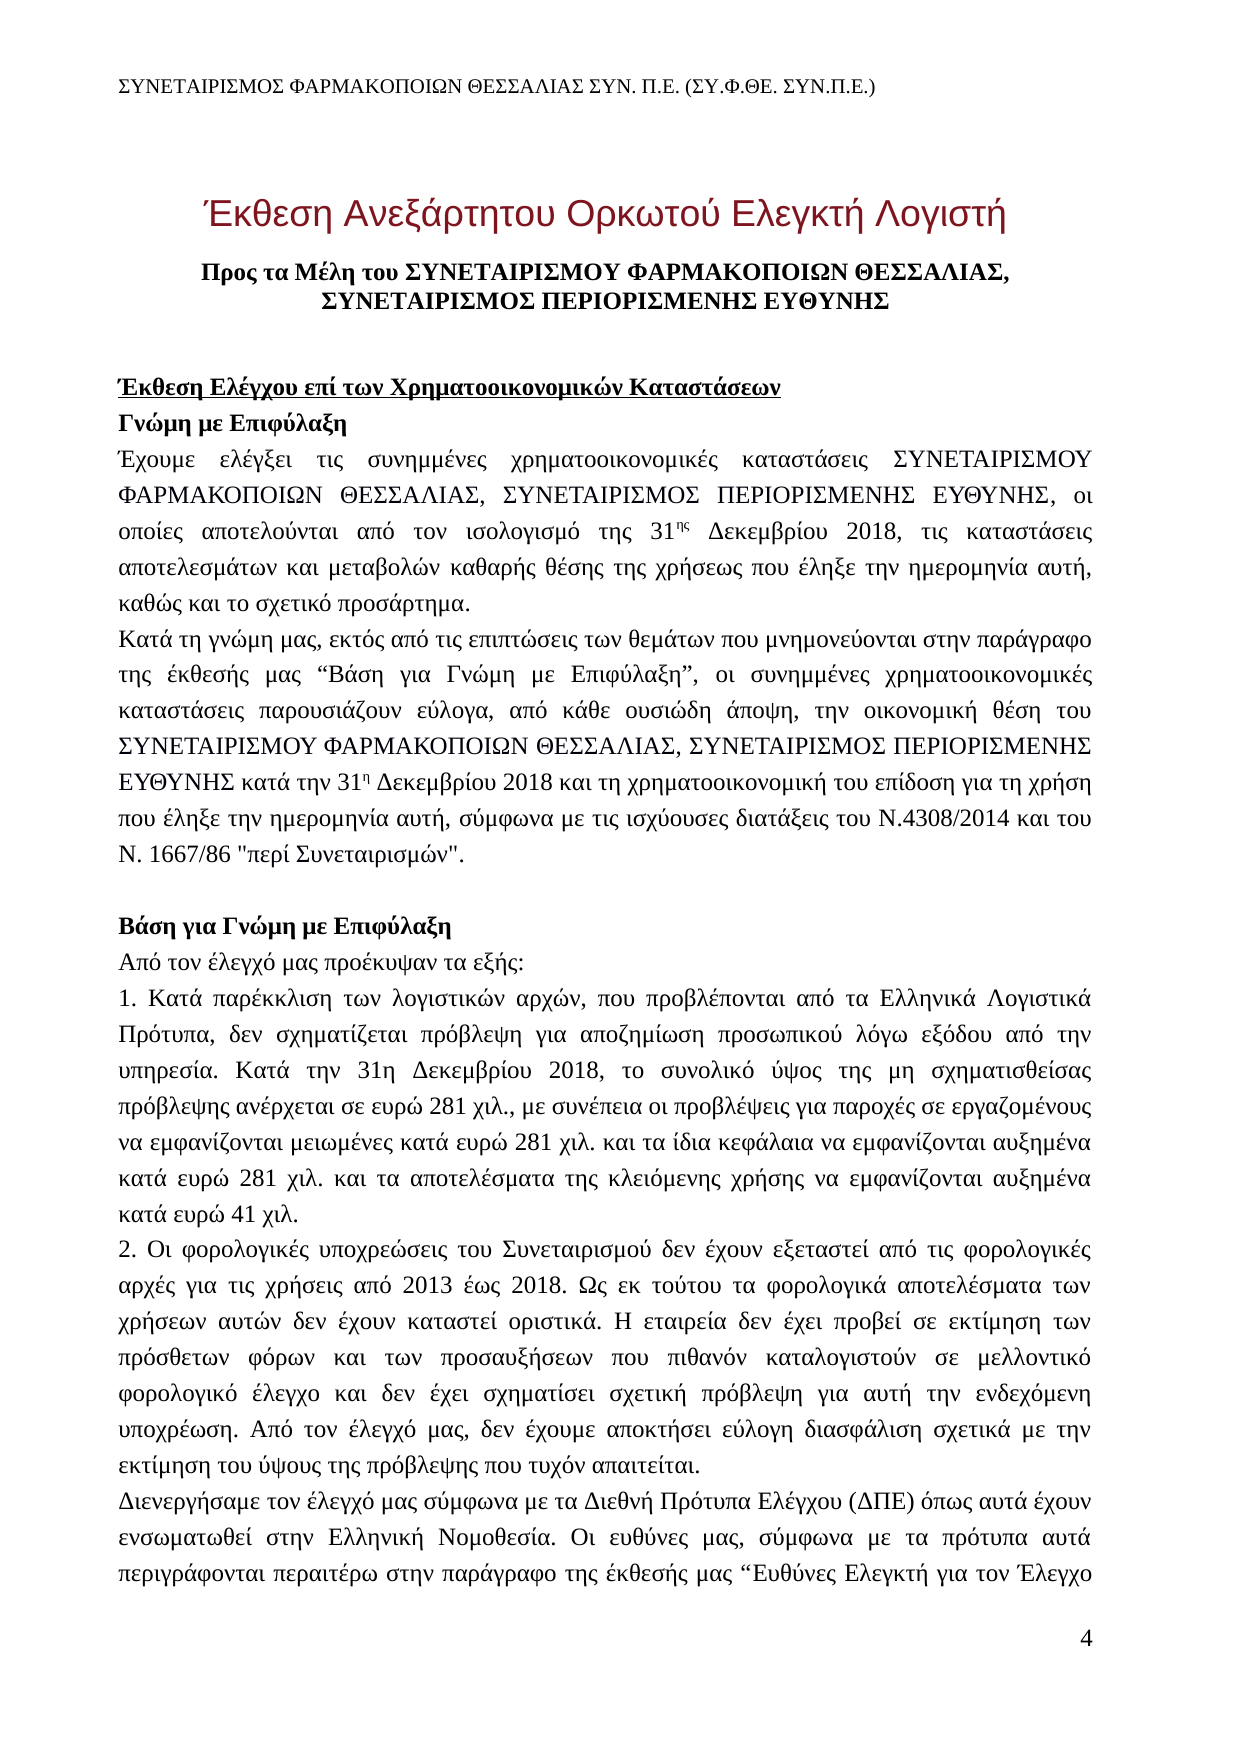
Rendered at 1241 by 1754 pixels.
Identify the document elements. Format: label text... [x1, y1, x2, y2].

text Έκθεση Ελέγχου επί των Χρηματοοικονομικών Καταστάσεων [118, 372, 1092, 401]
text Προς τα Μέλη του ΣΥΝΕΤΑΙΡΙΣΜΟΥ ΦΑΡΜΑΚΟΠΟΙΩΝ ΘΕΣΣΑΛΙΑΣ, ΣΥΝΕΤΑΙΡΙΣΜΟΣ ΠΕΡΙΟΡΙΣΜΕΝΗΣ ΕΥΘΥΝΗΣ [118, 257, 1092, 314]
text 1. Κατά παρέκκλιση των λογιστικών αρχών, που προβλέπονται από τα Ελληνικά Λογιστικά Πρότυπα, δεν σχηματίζεται πρόβλεψη για αποζημίωση προσωπικού λόγω εξόδου από την υπηρεσία. Κατά την 31η Δεκεμβρίου 2018, το συνολικό ύψος της μη σχηματισθείσας πρόβλεψης ανέρχεται σε ευρώ 281 χιλ., με συνέπεια οι προβλέψεις για παροχές σε εργαζομένους να εμφανίζονται μειωμένες κατά ευρώ 281 χιλ. και τα ίδια κεφάλαια να εμφανίζονται αυξημένα κατά ευρώ 281 χιλ. και τα αποτελέσματα της κλειόμενης χρήσης να εμφανίζονται αυξημένα κατά ευρώ 41 χιλ. [118, 983, 1092, 1227]
text Από τον έλεγχό μας προέκυψαν τα εξής: [118, 947, 1092, 976]
text Βάση για Γνώμη με Επιφύλαξη [118, 911, 1092, 940]
text Έχουμε ελέγξει τις συνημμένες χρηματοοικονομικές καταστάσεις ΣΥΝΕΤΑΙΡΙΣΜΟΥ ΦΑΡΜΑΚΟΠΟΙΩΝ ΘΕΣΣΑΛΙΑΣ, ΣΥΝΕΤΑΙΡΙΣΜΟΣ ΠΕΡΙΟΡΙΣΜΕΝΗΣ ΕΥΘΥΝΗΣ, οι οποίες αποτελούνται από τον ισολογισμό της 31ης Δεκεμβρίου 2018, τις καταστάσεις αποτελεσμάτων και μεταβολών καθαρής θέσης της χρήσεως που έληξε την ημερομηνία αυτή, καθώς και το σχετικό προσάρτημα. [118, 444, 1092, 616]
subtitle Έκθεση Ανεξάρτητου Ορκωτού Ελεγκτή Λογιστή [118, 191, 1092, 234]
text 2. Οι φορολογικές υποχρεώσεις του Συνεταιρισμού δεν έχουν εξεταστεί από τις φορολογικές αρχές για τις χρήσεις από 2013 έως 2018. Ως εκ τούτου τα φορολογικά αποτελέσματα των χρήσεων αυτών δεν έχουν καταστεί οριστικά. Η εταιρεία δεν έχει προβεί σε εκτίμηση των πρόσθετων φόρων και των προσαυξήσεων που πιθανόν καταλογιστούν σε μελλοντικό φορολογικό έλεγχο και δεν έχει σχηματίσει σχετική πρόβλεψη για αυτή την ενδεχόμενη υποχρέωση. Από τον έλεγχό μας, δεν έχουμε αποκτήσει εύλογη διασφάλιση σχετικά με την εκτίμηση του ύψους της πρόβλεψης που τυχόν απαιτείται. [118, 1234, 1092, 1479]
text Κατά τη γνώμη μας, εκτός από τις επιπτώσεις των θεμάτων που μνημονεύονται στην παράγραφο της έκθεσής μας “Βάση για Γνώμη με Επιφύλαξη”, οι συνημμένες χρηματοοικονομικές καταστάσεις παρουσιάζουν εύλογα, από κάθε ουσιώδη άποψη, την οικονομική θέση του ΣΥΝΕΤΑΙΡΙΣΜΟΥ ΦΑΡΜΑΚΟΠΟΙΩΝ ΘΕΣΣΑΛΙΑΣ, ΣΥΝΕΤΑΙΡΙΣΜΟΣ ΠΕΡΙΟΡΙΣΜΕΝΗΣ ΕΥΘΥΝΗΣ κατά την 31η Δεκεμβρίου 2018 και τη χρηματοοικονομική του επίδοση για τη χρήση που έληξε την ημερομηνία αυτή, σύμφωνα με τις ισχύουσες διατάξεις του Ν.4308/2014 και του Ν. 1667/86 "περί Συνεταιρισμών". [118, 624, 1092, 868]
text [118, 1486, 1092, 1587]
text Γνώμη με Επιφύλαξη [118, 408, 1092, 437]
